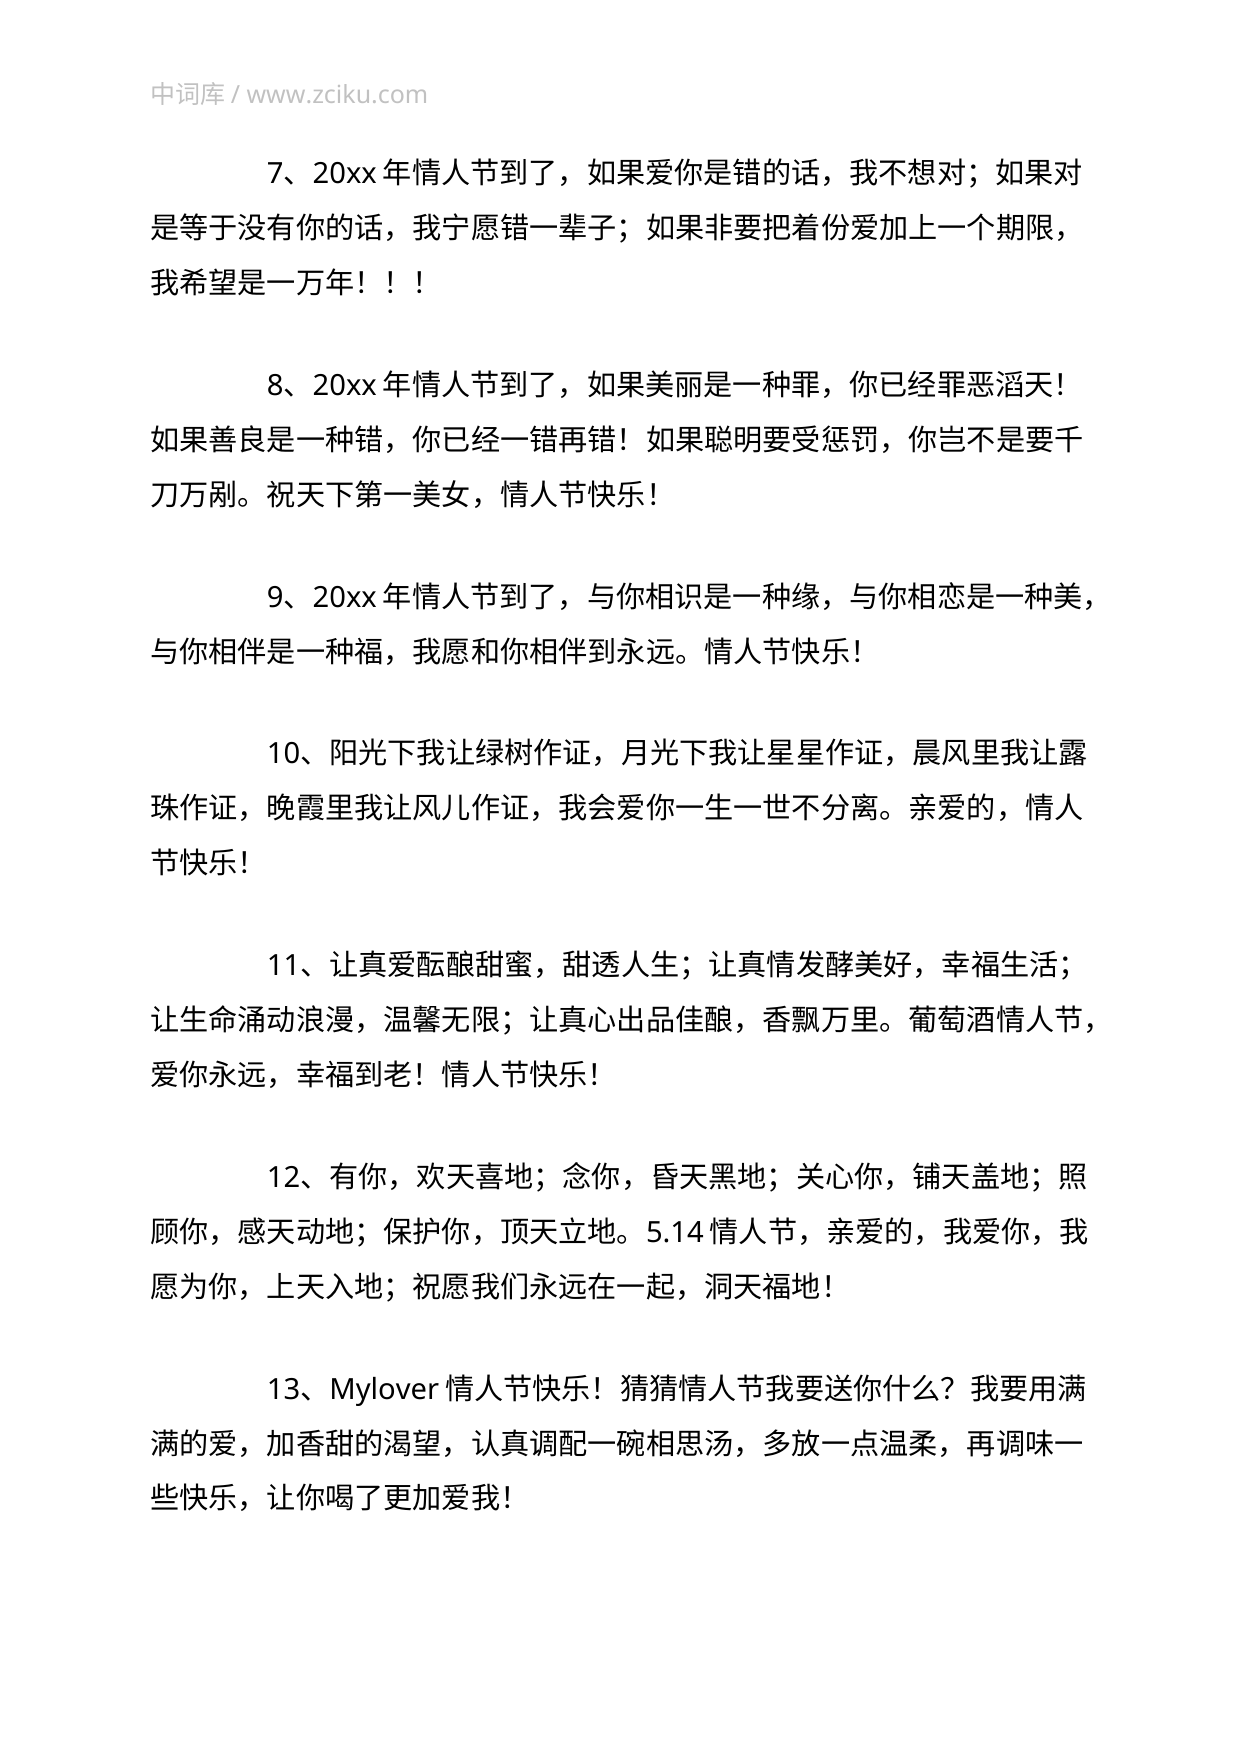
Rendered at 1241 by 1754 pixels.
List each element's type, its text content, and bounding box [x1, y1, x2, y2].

text 8、20xx年情人节到了，如果美丽是一种罪，你已经罪恶滔天！如果善良是一种错，你已经一错再错！如果聪明要受惩罚，你岂不是要千刀万剐。祝天下第一美女，情人节快乐！ [150, 362, 1090, 514]
text 9、20xx年情人节到了，与你相识是一种缘，与你相恋是一种美，与你相伴是一种福，我愿和你相伴到永远。情人节快乐！ [150, 573, 1090, 671]
text 13、Mylover情人节快乐！猜猜情人节我要送你什么？我要用满满的爱，加香甜的渴望，认真调配一碗相思汤，多放一点温柔，再调味一些快乐，让你喝了更加爱我！ [150, 1365, 1090, 1517]
text 10、阳光下我让绿树作证，月光下我让星星作证，晨风里我让露珠作证，晚霞里我让风儿作证，我会爱你一生一世不分离。亲爱的，情人节快乐！ [150, 730, 1090, 882]
text 7、20xx年情人节到了，如果爱你是错的话，我不想对；如果对是等于没有你的话，我宁愿错一辈子；如果非要把着份爱加上一个期限，我希望是一万年！！！ [150, 150, 1090, 302]
text 12、有你，欢天喜地；念你，昏天黑地；关心你，铺天盖地；照顾你，感天动地；保护你，顶天立地。5.14情人节，亲爱的，我爱你，我愿为你，上天入地；祝愿我们永远在一起，洞天福地！ [150, 1153, 1090, 1306]
text 11、让真爱酝酿甜蜜，甜透人生；让真情发酵美好，幸福生活；让生命涌动浪漫，温馨无限；让真心出品佳酿，香飘万里。葡萄酒情人节，爱你永远，幸福到老！情人节快乐！ [150, 942, 1090, 1094]
